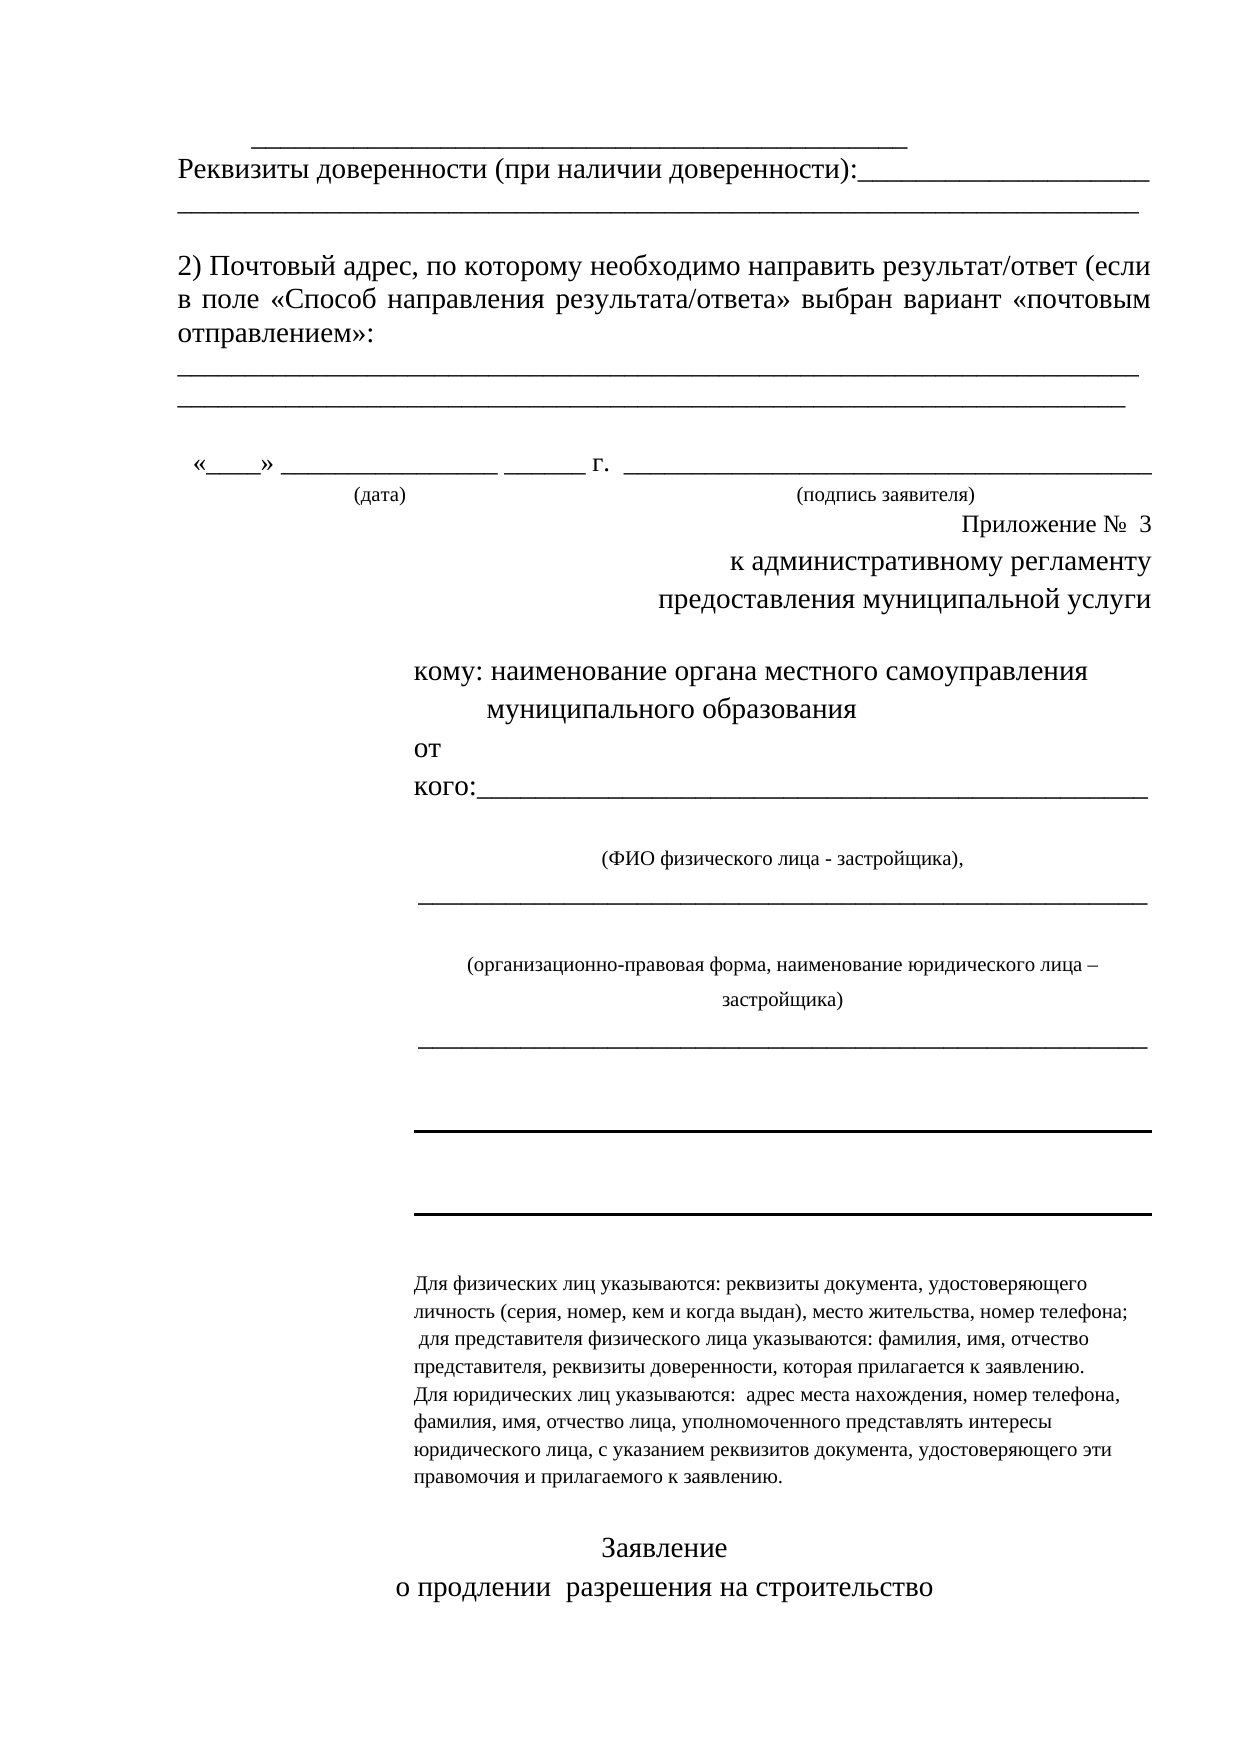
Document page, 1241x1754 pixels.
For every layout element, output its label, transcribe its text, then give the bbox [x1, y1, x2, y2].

text муниципального образования [177, 691, 1152, 725]
text Для юридических лиц указываются: адрес места нахождения, номер телефона, фамилия, имя, отчество лица, уполномоченного представлять интересы юридического лица, с указанием реквизитов документа, удостоверяющего эти правомочия и прилагаемого к заявлению. [413, 1382, 1152, 1488]
text о продлении разрешения на строительство [177, 1569, 1152, 1603]
text кому: наименование органа местного самоуправления [177, 653, 1152, 686]
text для представителя физического лица указываются: фамилия, имя, отчество представителя, реквизиты доверенности, которая прилагается к заявлению. [413, 1326, 1152, 1378]
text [177, 118, 1152, 152]
text (дата) (подпись заявителя) [177, 482, 1152, 506]
text предоставления муниципальной услуги [177, 581, 1152, 615]
text от кого:______________________________________________ [413, 730, 1152, 802]
text Для физических лиц указываются: реквизиты документа, удостоверяющего личность (серия, номер, кем и когда выдан), место жительства, номер телефона; [413, 1271, 1152, 1323]
text «____» ________________ ______ г. _______________________________________ [177, 446, 1152, 477]
text _______________________________________________________________________ [177, 348, 1152, 379]
text Реквизиты доверенности (при наличии доверенности):____________________ [177, 152, 1152, 185]
text Приложение № 3 [177, 509, 1152, 538]
text (организационно-правовая форма, наименование юридического лица – застройщика) __________________________________________________ [413, 952, 1152, 1051]
text (ФИО физического лица - застройщика), __________________________________________________ [413, 845, 1152, 908]
text _______________________________________________________________________ [177, 185, 1152, 216]
text 2) Почтовый адрес, по которому необходимо направить результат/ответ (если в поле «Способ направления результата/ответа» выбран вариант «почтовым отправлением»: [177, 248, 1152, 348]
text ______________________________________________________________________ [177, 379, 1152, 411]
text Заявление [177, 1531, 1152, 1564]
text к административному регламенту [177, 543, 1152, 576]
